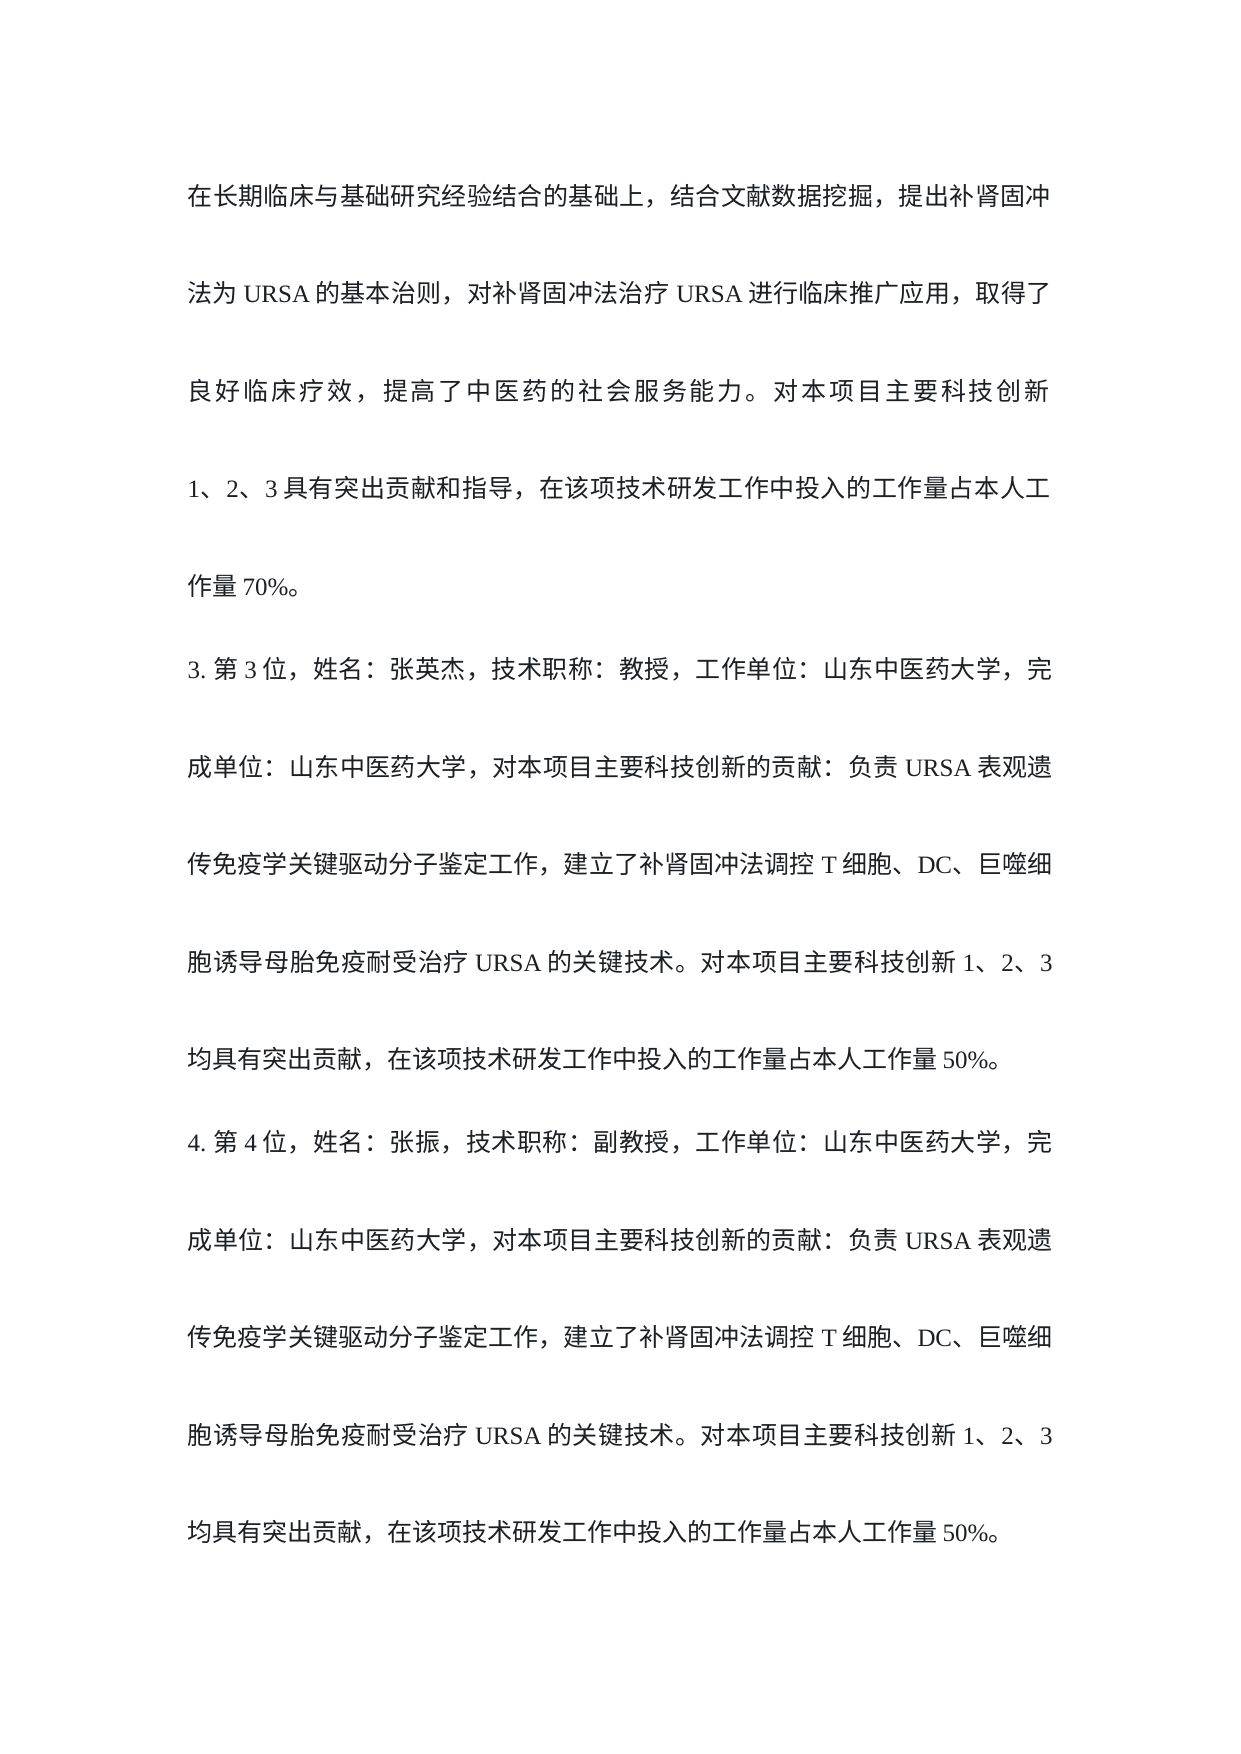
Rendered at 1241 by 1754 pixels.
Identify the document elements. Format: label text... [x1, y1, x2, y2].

text 3. 第3位，姓名：张英杰，技术职称：教授，工作单位：山东中医药大学，完成单位：山东中医药大学，对本项目主要科技创新的贡献：负责URSA表观遗传免疫学关键驱动分子鉴定工作，建立了补肾固冲法调控T细胞、DC、巨噬细胞诱导母胎免疫耐受治疗URSA的关键技术。对本项目主要科技创新1、2、3均具有突出贡献，在该项技术研发工作中投入的工作量占本人工作量50%。 [187, 635, 1053, 1090]
text 4. 第4位，姓名：张振，技术职称：副教授，工作单位：山东中医药大学，完成单位：山东中医药大学，对本项目主要科技创新的贡献：负责URSA表观遗传免疫学关键驱动分子鉴定工作，建立了补肾固冲法调控T细胞、DC、巨噬细胞诱导母胎免疫耐受治疗URSA的关键技术。对本项目主要科技创新1、2、3均具有突出贡献，在该项技术研发工作中投入的工作量占本人工作量50%。 [187, 1108, 1053, 1563]
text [187, 162, 1053, 617]
